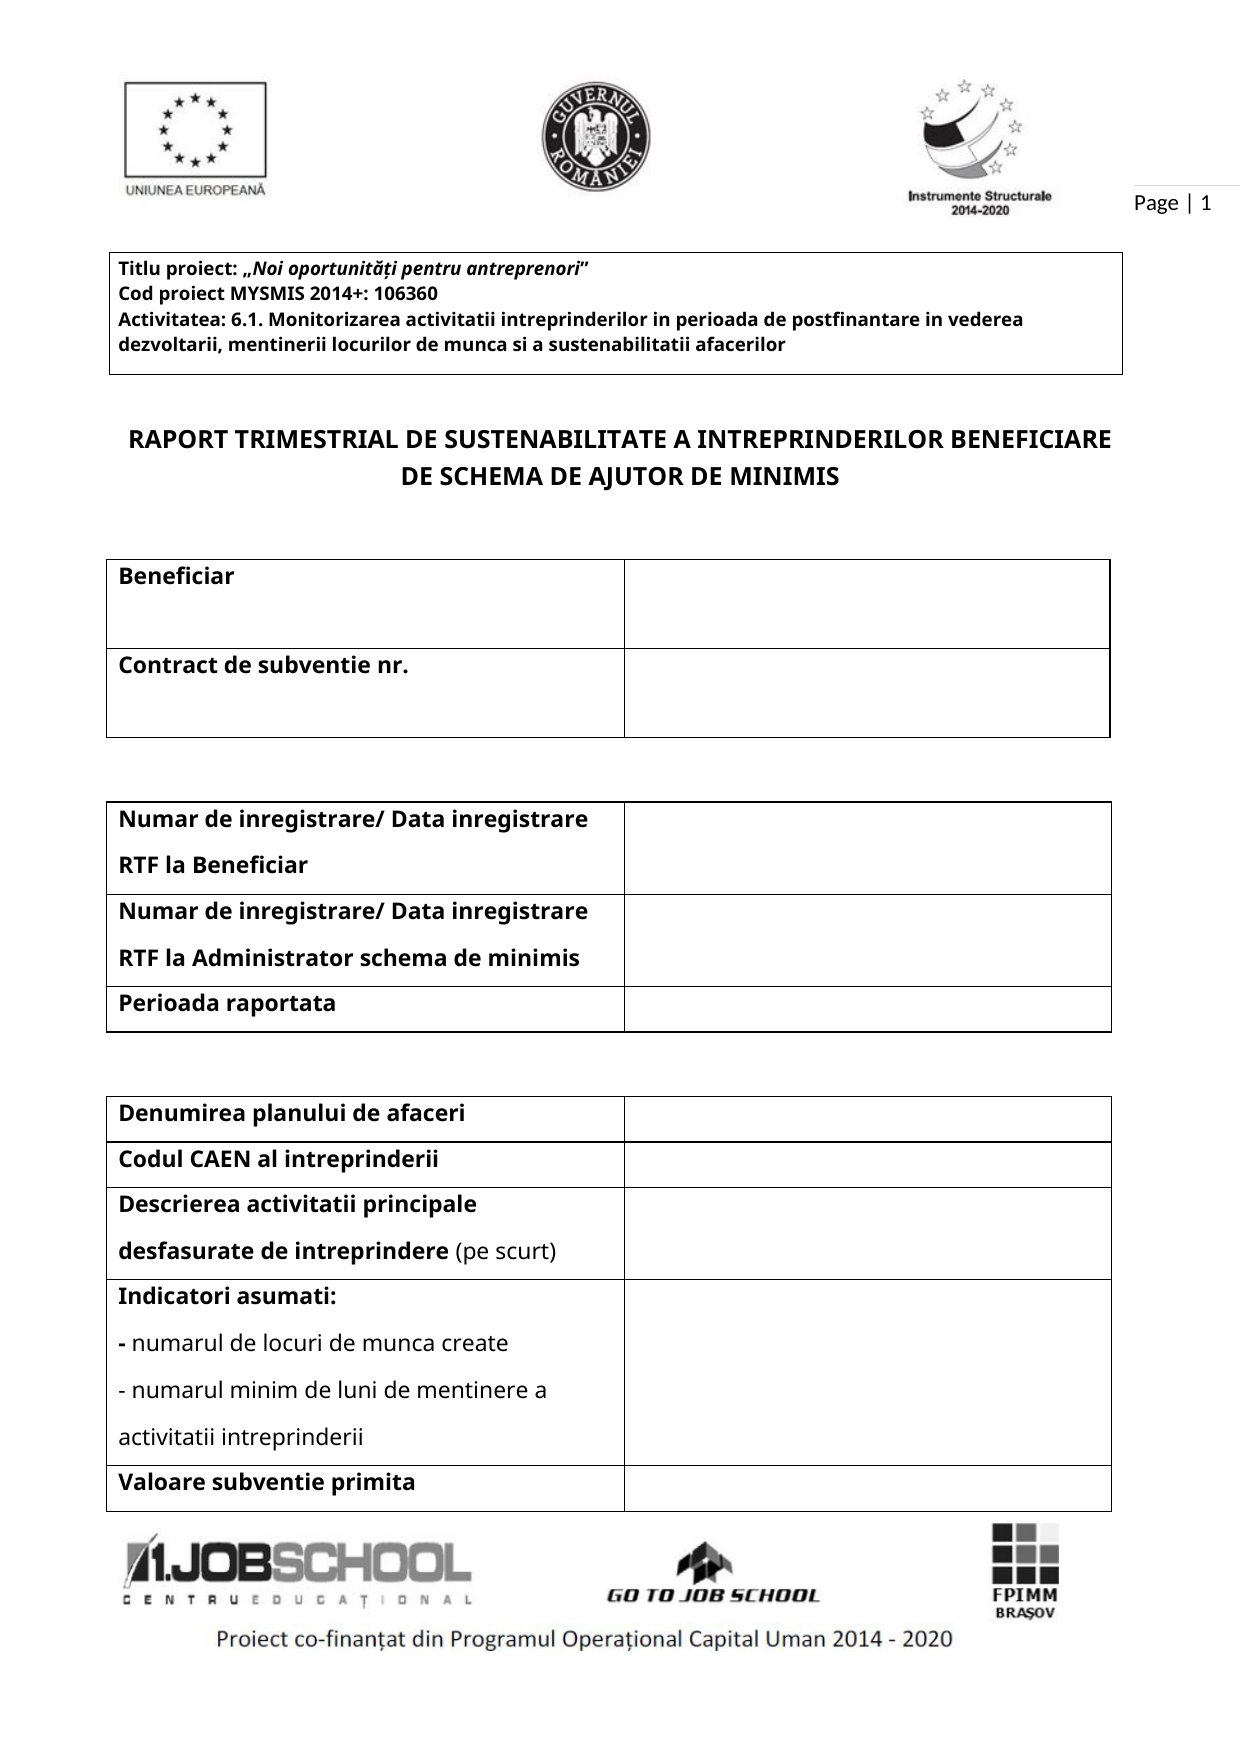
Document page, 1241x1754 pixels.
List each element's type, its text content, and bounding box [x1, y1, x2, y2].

picture [118, 1519, 1059, 1652]
table_header [625, 803, 1111, 894]
table_header Numar de inregistrare/ Data inregistrare RTF la Beneficiar [107, 803, 624, 894]
table_cell [625, 1280, 1111, 1465]
table_cell [625, 895, 1111, 986]
table_header [625, 1097, 1111, 1141]
table_cell Perioada raportata [107, 987, 624, 1031]
table_cell Indicatori asumati: - numarul de locuri de munca create - numarul minim de luni de mentinere a activitatii intreprinderii [107, 1280, 624, 1465]
table_cell Codul CAEN al intreprinderii [107, 1143, 624, 1187]
table_header Denumirea planului de afaceri [107, 1097, 624, 1141]
table_cell Numar de inregistrare/ Data inregistrare RTF la Administrator schema de minimis [107, 895, 624, 986]
text RAPORT TRIMESTRIAL DE SUSTENABILITATE A INTREPRINDERILOR BENEFICIARE DE SCHEMA DE AJUTOR DE MINIMIS [118, 422, 1122, 492]
table_cell Descrierea activitatii principale desfasurate de intreprindere (pe scurt) [107, 1188, 624, 1279]
table_header Beneficiar [107, 560, 624, 648]
text Activitatea: 6.1. Monitorizarea activitatii intreprinderilor in perioada de postfinantare in vederea dezvoltarii, mentinerii locurilor de munca si a sustenabilitatii afacerilor [110, 303, 1122, 374]
text Cod proiect MYSMIS 2014+: 106360 [118, 281, 1122, 303]
table_cell [625, 1466, 1111, 1511]
table_cell [625, 1188, 1111, 1279]
table_cell Valoare subventie primita [107, 1466, 624, 1511]
table_cell [625, 649, 1109, 737]
table_header [625, 560, 1109, 648]
table_cell [625, 987, 1111, 1031]
text Titlu proiect: „Noi oportunități pentru antreprenori” [110, 253, 1122, 281]
table_cell Contract de subventie nr. [107, 649, 624, 737]
table_cell [625, 1143, 1111, 1187]
picture [118, 73, 1059, 224]
